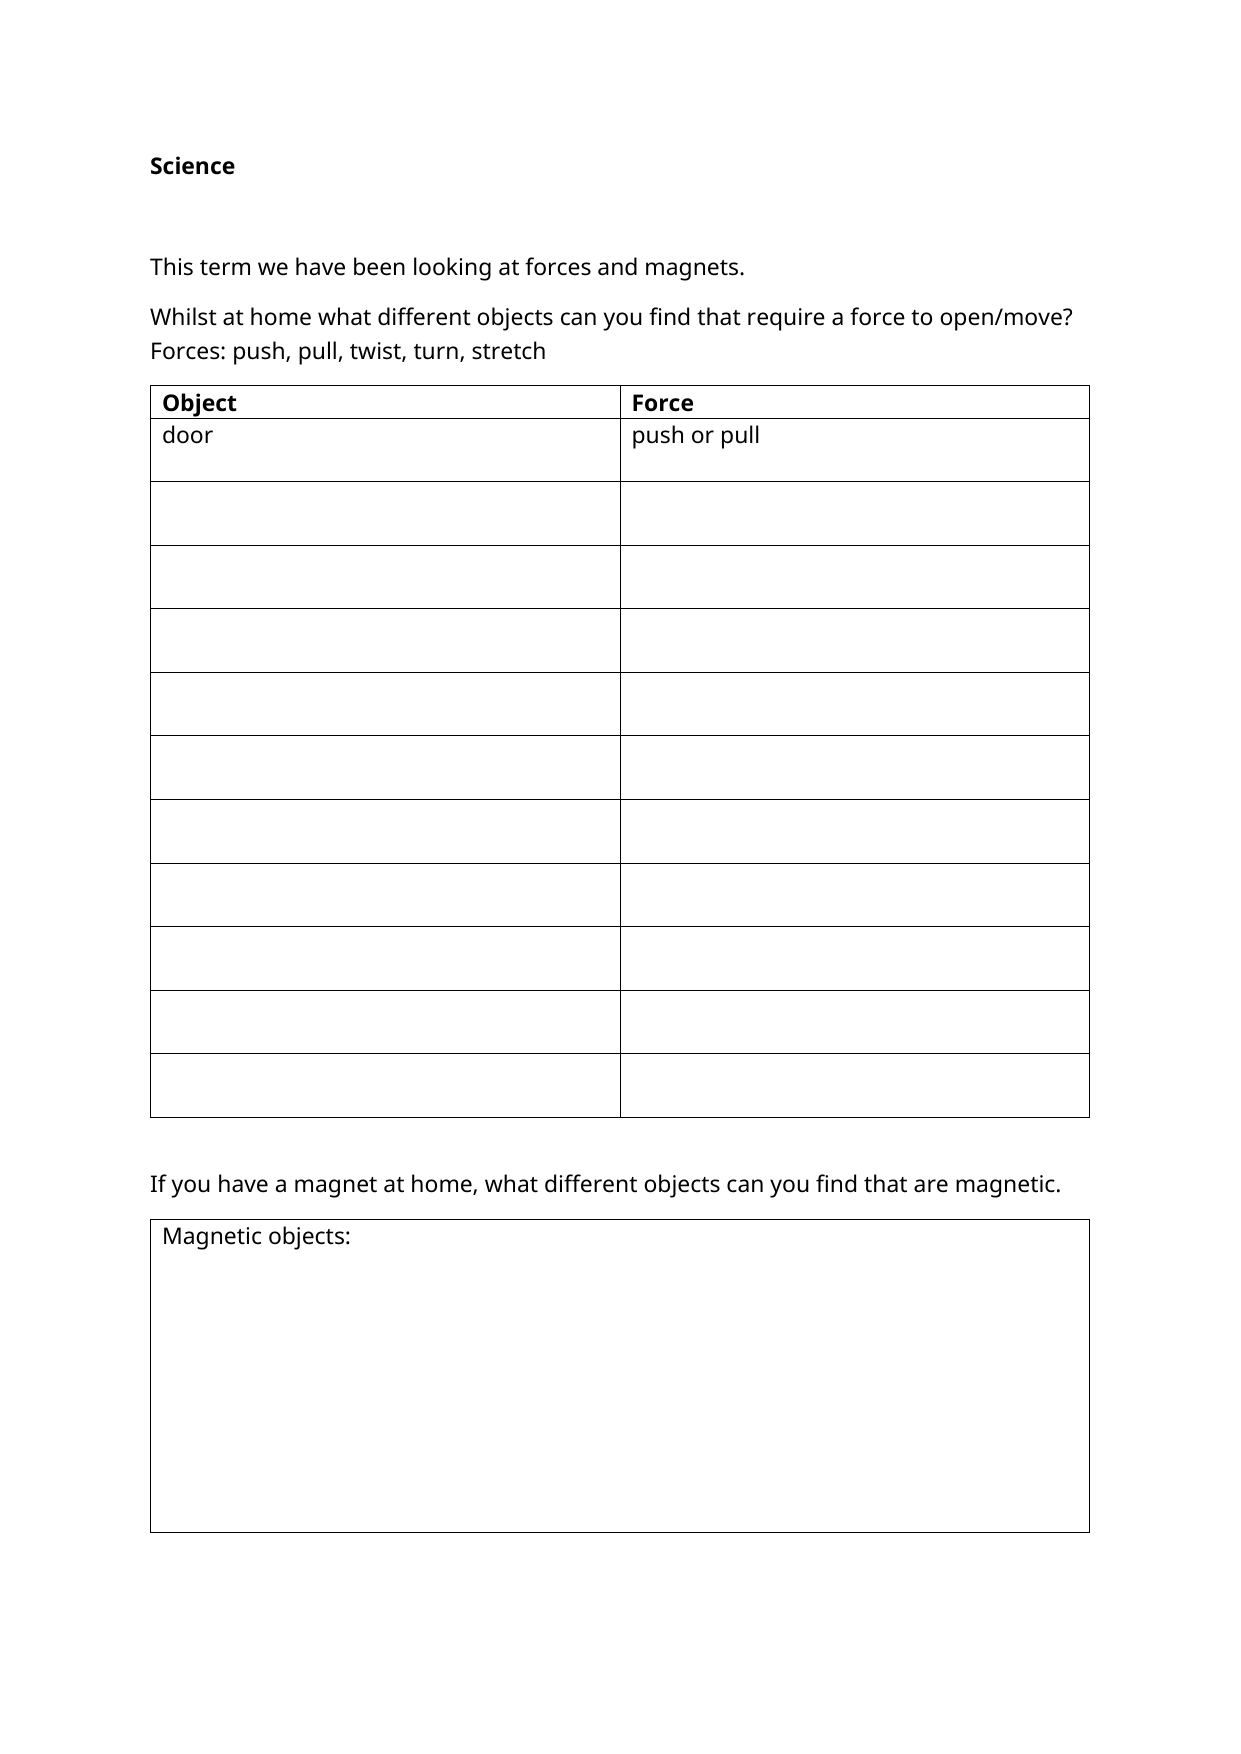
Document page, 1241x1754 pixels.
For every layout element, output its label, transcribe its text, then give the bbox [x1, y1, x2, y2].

table_cell [621, 546, 1089, 608]
text Science [150, 150, 1090, 181]
table_cell [151, 609, 620, 672]
table_cell push or pull [621, 419, 1089, 481]
table_cell [151, 800, 620, 862]
table_cell [151, 673, 620, 735]
table_cell [621, 673, 1089, 735]
text If you have a magnet at home, what different objects can you find that are magnetic. [150, 1168, 1090, 1199]
table_cell [151, 546, 620, 608]
table_header Object [151, 386, 620, 418]
table_header Force [621, 386, 1089, 418]
table_header Magnetic objects: [151, 1220, 1089, 1532]
table_cell [621, 609, 1089, 672]
table_cell [621, 736, 1089, 799]
table_cell [151, 864, 620, 926]
text This term we have been looking at forces and magnets. [150, 251, 1090, 282]
table_cell [151, 991, 620, 1053]
table_cell [621, 927, 1089, 989]
text Whilst at home what different objects can you find that require a force to open/move? Forces: push, pull, twist, turn, stretch [150, 301, 1090, 366]
table_cell [621, 991, 1089, 1053]
table_cell [621, 482, 1089, 545]
table_cell [621, 800, 1089, 862]
table_cell [151, 1054, 620, 1117]
table_cell [151, 736, 620, 799]
table_cell door [151, 419, 620, 481]
table_cell [621, 864, 1089, 926]
table_cell [151, 927, 620, 989]
table_cell [151, 482, 620, 545]
table_cell [621, 1054, 1089, 1117]
